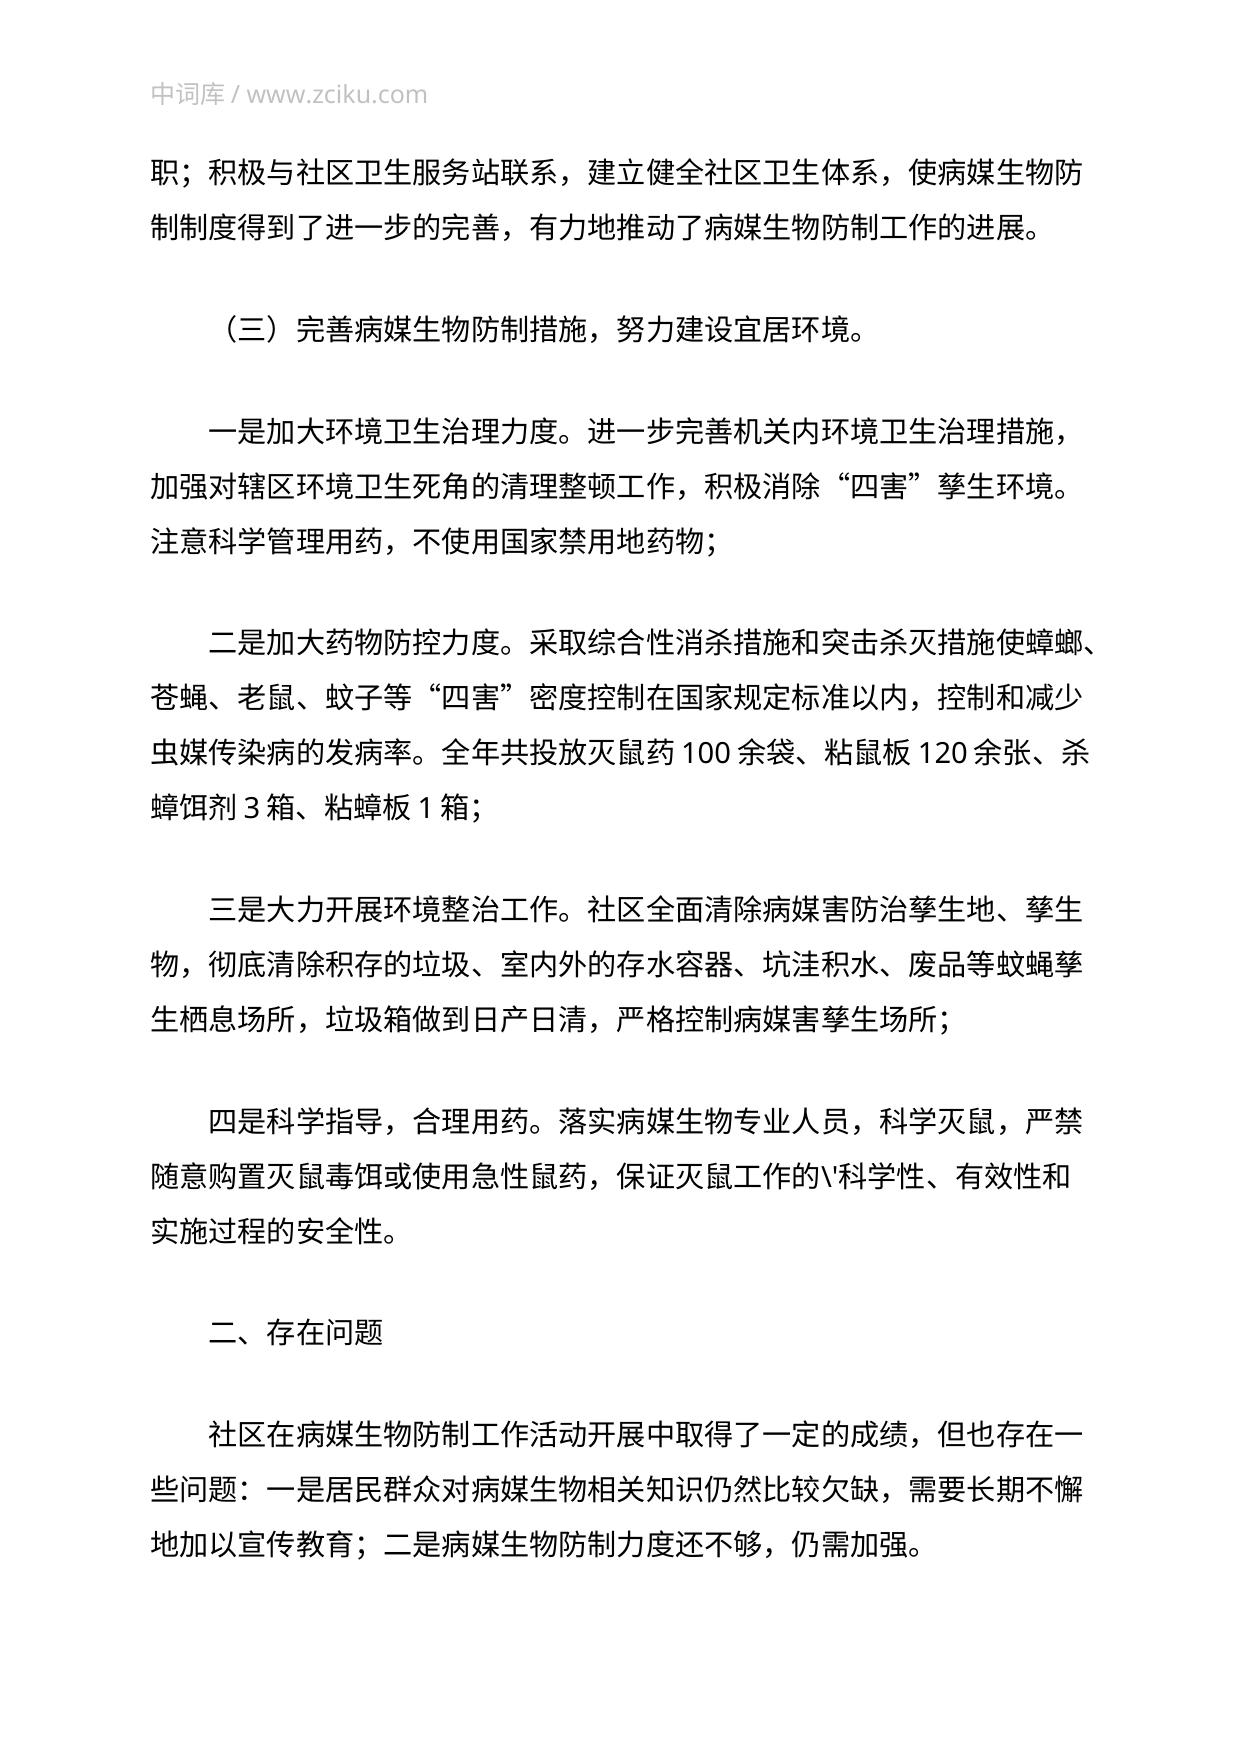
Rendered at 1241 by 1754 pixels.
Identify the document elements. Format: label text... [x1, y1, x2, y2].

text 二是加大药物防控力度。采取综合性消杀措施和突击杀灭措施使蟑螂、苍蝇、老鼠、蚊子等“四害”密度控制在国家规定标准以内，控制和减少虫媒传染病的发病率。全年共投放灭鼠药100余袋、粘鼠板120余张、杀蟑饵剂3箱、粘蟑板1箱； [150, 620, 1090, 827]
text 社区在病媒生物防制工作活动开展中取得了一定的成绩，但也存在一些问题：一是居民群众对病媒生物相关知识仍然比较欠缺，需要长期不懈地加以宣传教育；二是病媒生物防制力度还不够，仍需加强。 [150, 1412, 1090, 1564]
text （三）完善病媒生物防制措施，努力建设宜居环境。 [150, 307, 1090, 349]
text 四是科学指导，合理用药。落实病媒生物专业人员，科学灭鼠，严禁随意购置灭鼠毒饵或使用急性鼠药，保证灭鼠工作的\'科学性、有效性和实施过程的安全性。 [150, 1098, 1090, 1251]
text 一是加大环境卫生治理力度。进一步完善机关内环境卫生治理措施，加强对辖区环境卫生死角的清理整顿工作，积极消除“四害”孳生环境。注意科学管理用药，不使用国家禁用地药物； [150, 408, 1090, 561]
text 三是大力开展环境整治工作。社区全面清除病媒害防治孳生地、孳生物，彻底清除积存的垃圾、室内外的存水容器、坑洼积水、废品等蚊蝇孳生栖息场所，垃圾箱做到日产日清，严格控制病媒害孳生场所； [150, 887, 1090, 1039]
text 二、存在问题 [150, 1310, 1090, 1352]
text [150, 150, 1090, 247]
